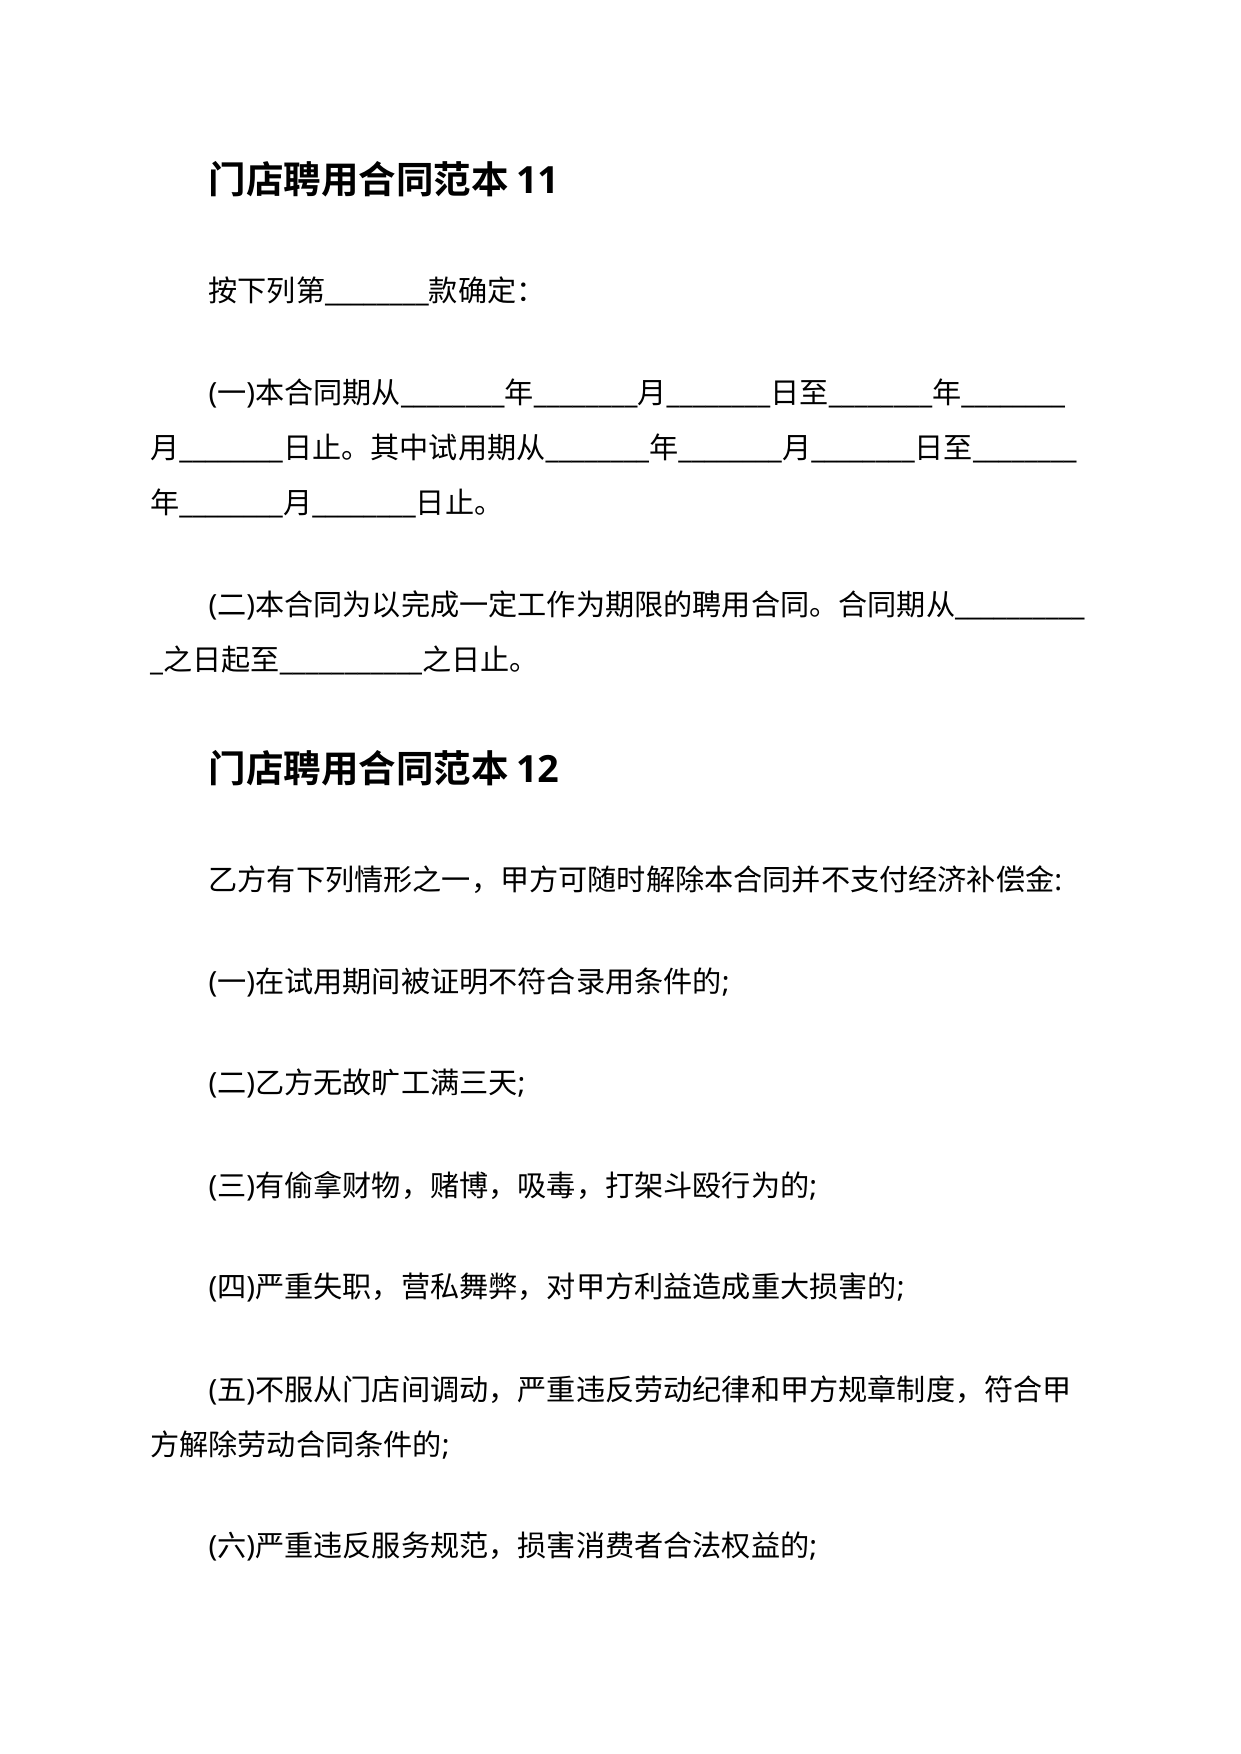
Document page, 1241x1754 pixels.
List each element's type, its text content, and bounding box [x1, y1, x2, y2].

text (一)本合同期从________年________月________日至________年________月________日止。其中试用期从________年________月________日至________年________月________日止。 [150, 369, 1090, 522]
text (二)乙方无故旷工满三天; [150, 1060, 1090, 1102]
text 按下列第________款确定： [150, 268, 1090, 310]
text (一)在试用期间被证明不符合录用条件的; [150, 958, 1090, 1001]
text 门店聘用合同范本11 [150, 150, 1090, 204]
text (五)不服从门店间调动，严重违反劳动纪律和甲方规章制度，符合甲方解除劳动合同条件的; [150, 1366, 1090, 1463]
text (四)严重失职，营私舞弊，对甲方利益造成重大损害的; [150, 1264, 1090, 1306]
text (二)本合同为以完成一定工作为期限的聘用合同。合同期从___________之日起至___________之日止。 [150, 582, 1090, 679]
text 乙方有下列情形之一，甲方可随时解除本合同并不支付经济补偿金: [150, 856, 1090, 898]
text (六)严重违反服务规范，损害消费者合法权益的; [150, 1523, 1090, 1565]
text 门店聘用合同范本12 [150, 738, 1090, 793]
text (三)有偷拿财物，赌博，吸毒，打架斗殴行为的; [150, 1162, 1090, 1204]
